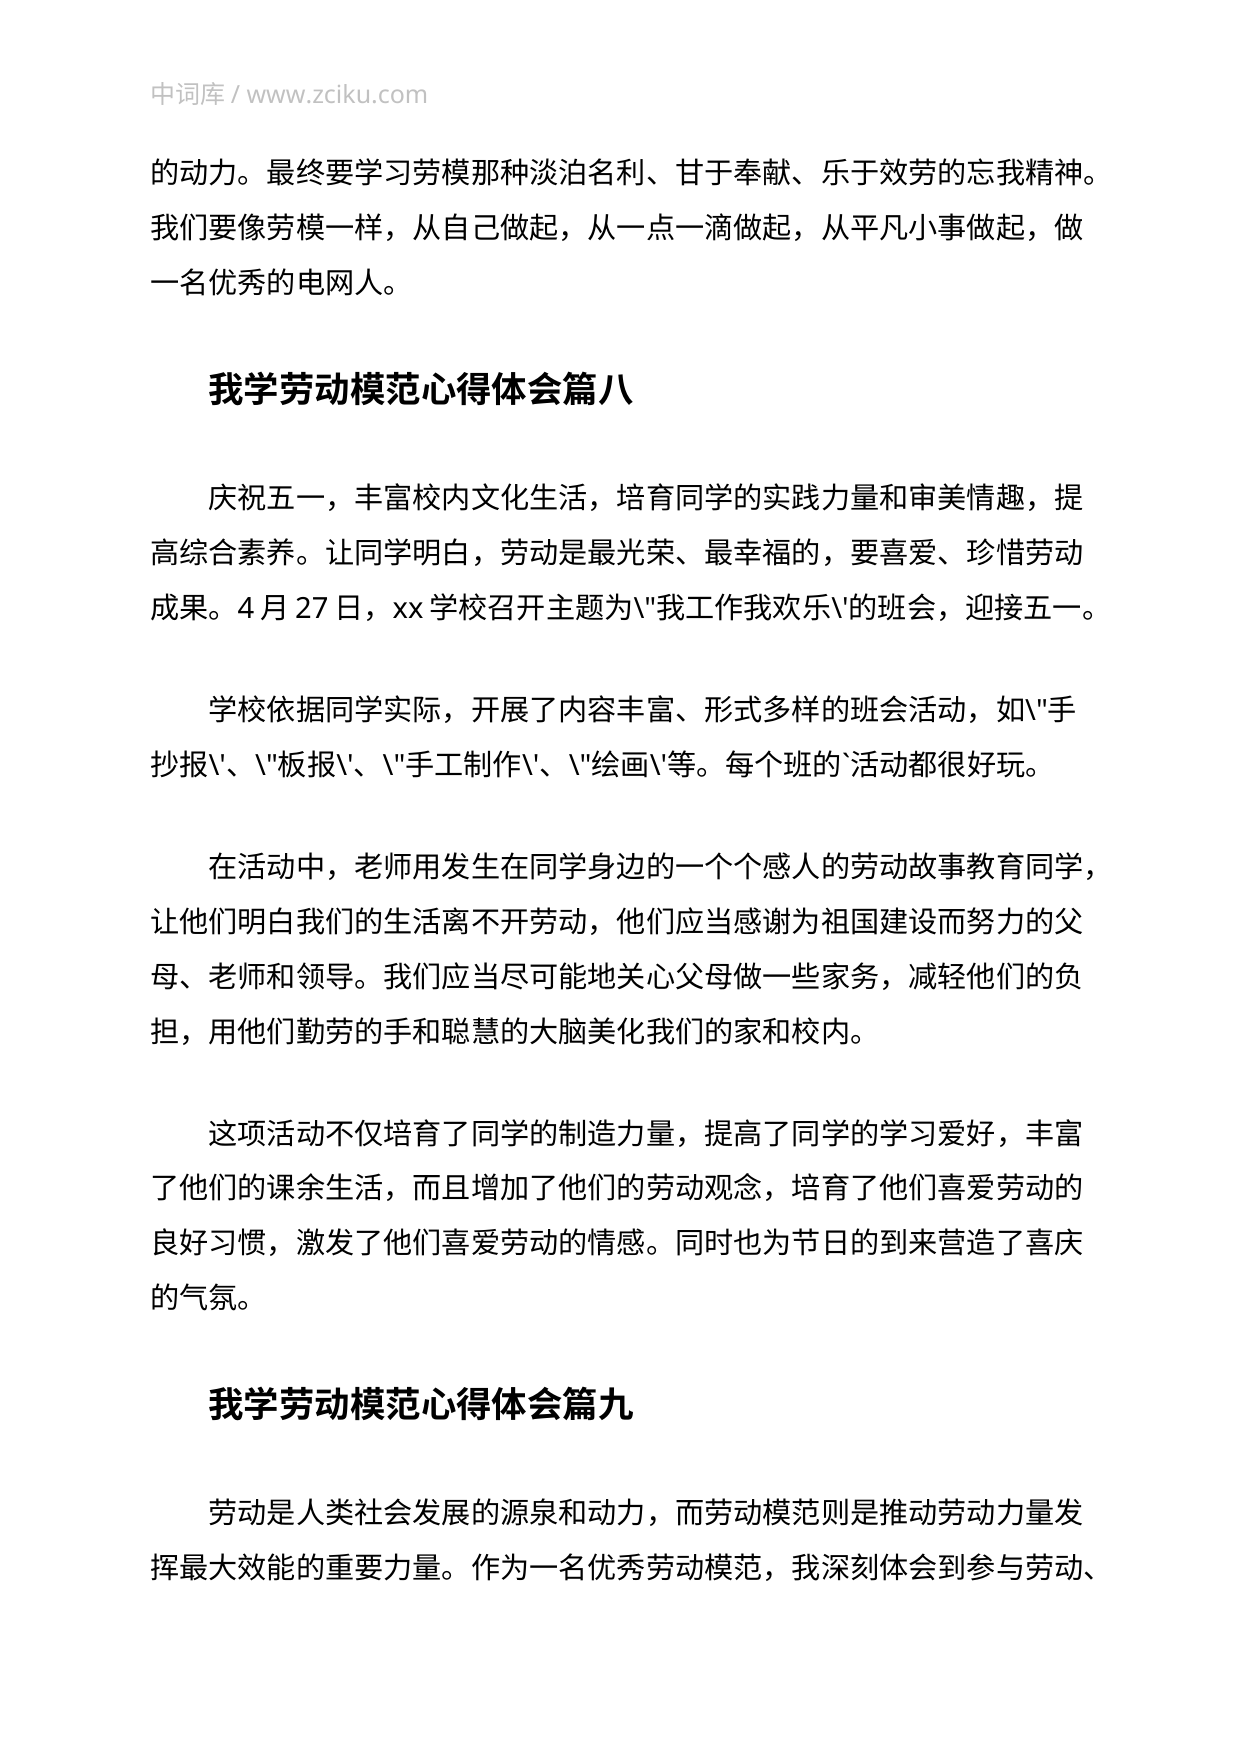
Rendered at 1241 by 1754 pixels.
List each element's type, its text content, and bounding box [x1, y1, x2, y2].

text 在活动中，老师用发生在同学身边的一个个感人的劳动故事教育同学，让他们明白我们的生活离不开劳动，他们应当感谢为祖国建设而努力的父母、老师和领导。我们应当尽可能地关心父母做一些家务，减轻他们的负担，用他们勤劳的手和聪慧的大脑美化我们的家和校内。 [150, 844, 1090, 1051]
text 这项活动不仅培育了同学的制造力量，提高了同学的学习爱好，丰富了他们的课余生活，而且增加了他们的劳动观念，培育了他们喜爱劳动的良好习惯，激发了他们喜爱劳动的情感。同时也为节日的到来营造了喜庆的气氛。 [150, 1110, 1090, 1317]
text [150, 1490, 1090, 1587]
text 庆祝五一，丰富校内文化生活，培育同学的实践力量和审美情趣，提高综合素养。让同学明白，劳动是最光荣、最幸福的，要喜爱、珍惜劳动成果。4月27日，xx学校召开主题为\"我工作我欢乐\'的班会，迎接五一。 [150, 475, 1090, 627]
text 我学劳动模范心得体会篇八 [150, 362, 1090, 413]
text 我学劳动模范心得体会篇九 [150, 1377, 1090, 1428]
text 学校依据同学实际，开展了内容丰富、形式多样的班会活动，如\"手抄报\'、\"板报\'、\"手工制作\'、\"绘画\'等。每个班的`活动都很好玩。 [150, 687, 1090, 784]
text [150, 150, 1090, 302]
